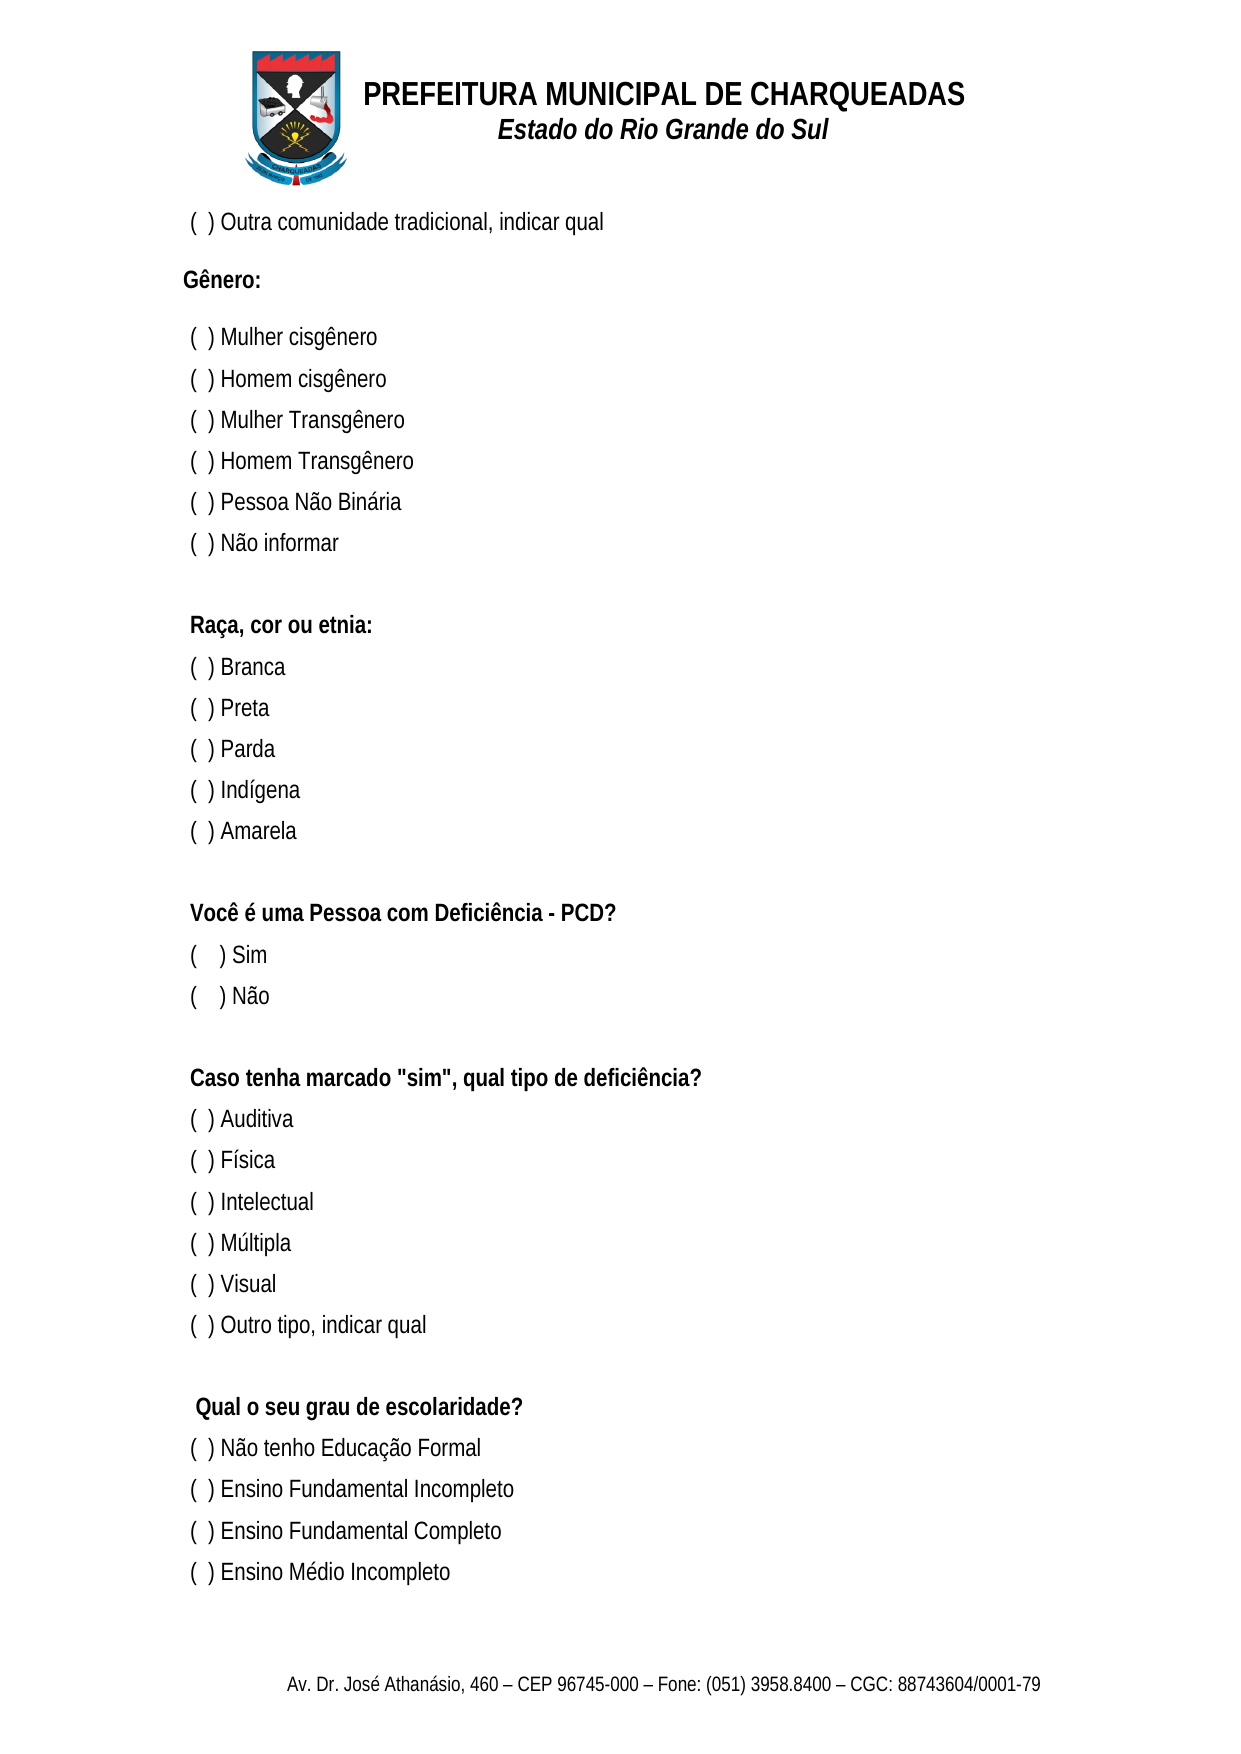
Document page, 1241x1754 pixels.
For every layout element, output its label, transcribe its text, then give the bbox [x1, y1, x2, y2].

text Gênero: [177, 264, 1152, 293]
text ( ) Não informar [190, 528, 1139, 557]
text ( ) Amarela [190, 816, 1139, 845]
text Caso tenha marcado "sim", qual tipo de deficiência? [190, 1063, 1139, 1092]
text ( ) Auditiva [190, 1104, 1139, 1133]
picture [258, 73, 334, 158]
text Qual o seu grau de escolaridade? [190, 1392, 1139, 1421]
text ( ) Homem cisgênero [190, 363, 1139, 392]
text ( ) Parda [190, 734, 1139, 762]
text ( ) Mulher cisgênero [190, 322, 1139, 351]
text ( ) Ensino Fundamental Completo [190, 1516, 1139, 1544]
text ( ) Ensino Fundamental Incompleto [190, 1474, 1139, 1503]
text ( ) Indígena [190, 775, 1139, 804]
text ( ) Visual [190, 1269, 1139, 1297]
text ( ) Outro tipo, indicar qual [190, 1310, 1139, 1338]
text ( ) Física [190, 1145, 1139, 1174]
text ( ) Ensino Médio Incompleto [190, 1557, 1139, 1585]
picture [228, 51, 364, 189]
text Você é uma Pessoa com Deficiência - PCD? [190, 898, 1139, 927]
text ( ) Não [190, 981, 1139, 1009]
text ( ) Mulher Transgênero [190, 405, 1139, 433]
text Raça, cor ou etnia: [190, 610, 1139, 639]
text ( ) Pessoa Não Binária [190, 487, 1139, 516]
text ( ) Sim [190, 939, 1139, 968]
text ( ) Outra comunidade tradicional, indicar qual [190, 207, 1139, 235]
text ( ) Branca [190, 652, 1139, 680]
text ( ) Não tenho Educação Formal [190, 1433, 1139, 1462]
text ( ) Preta [190, 693, 1139, 721]
text ( ) Homem Transgênero [190, 446, 1139, 474]
text ( ) Intelectual [190, 1186, 1139, 1215]
text ( ) Múltipla [190, 1228, 1139, 1256]
